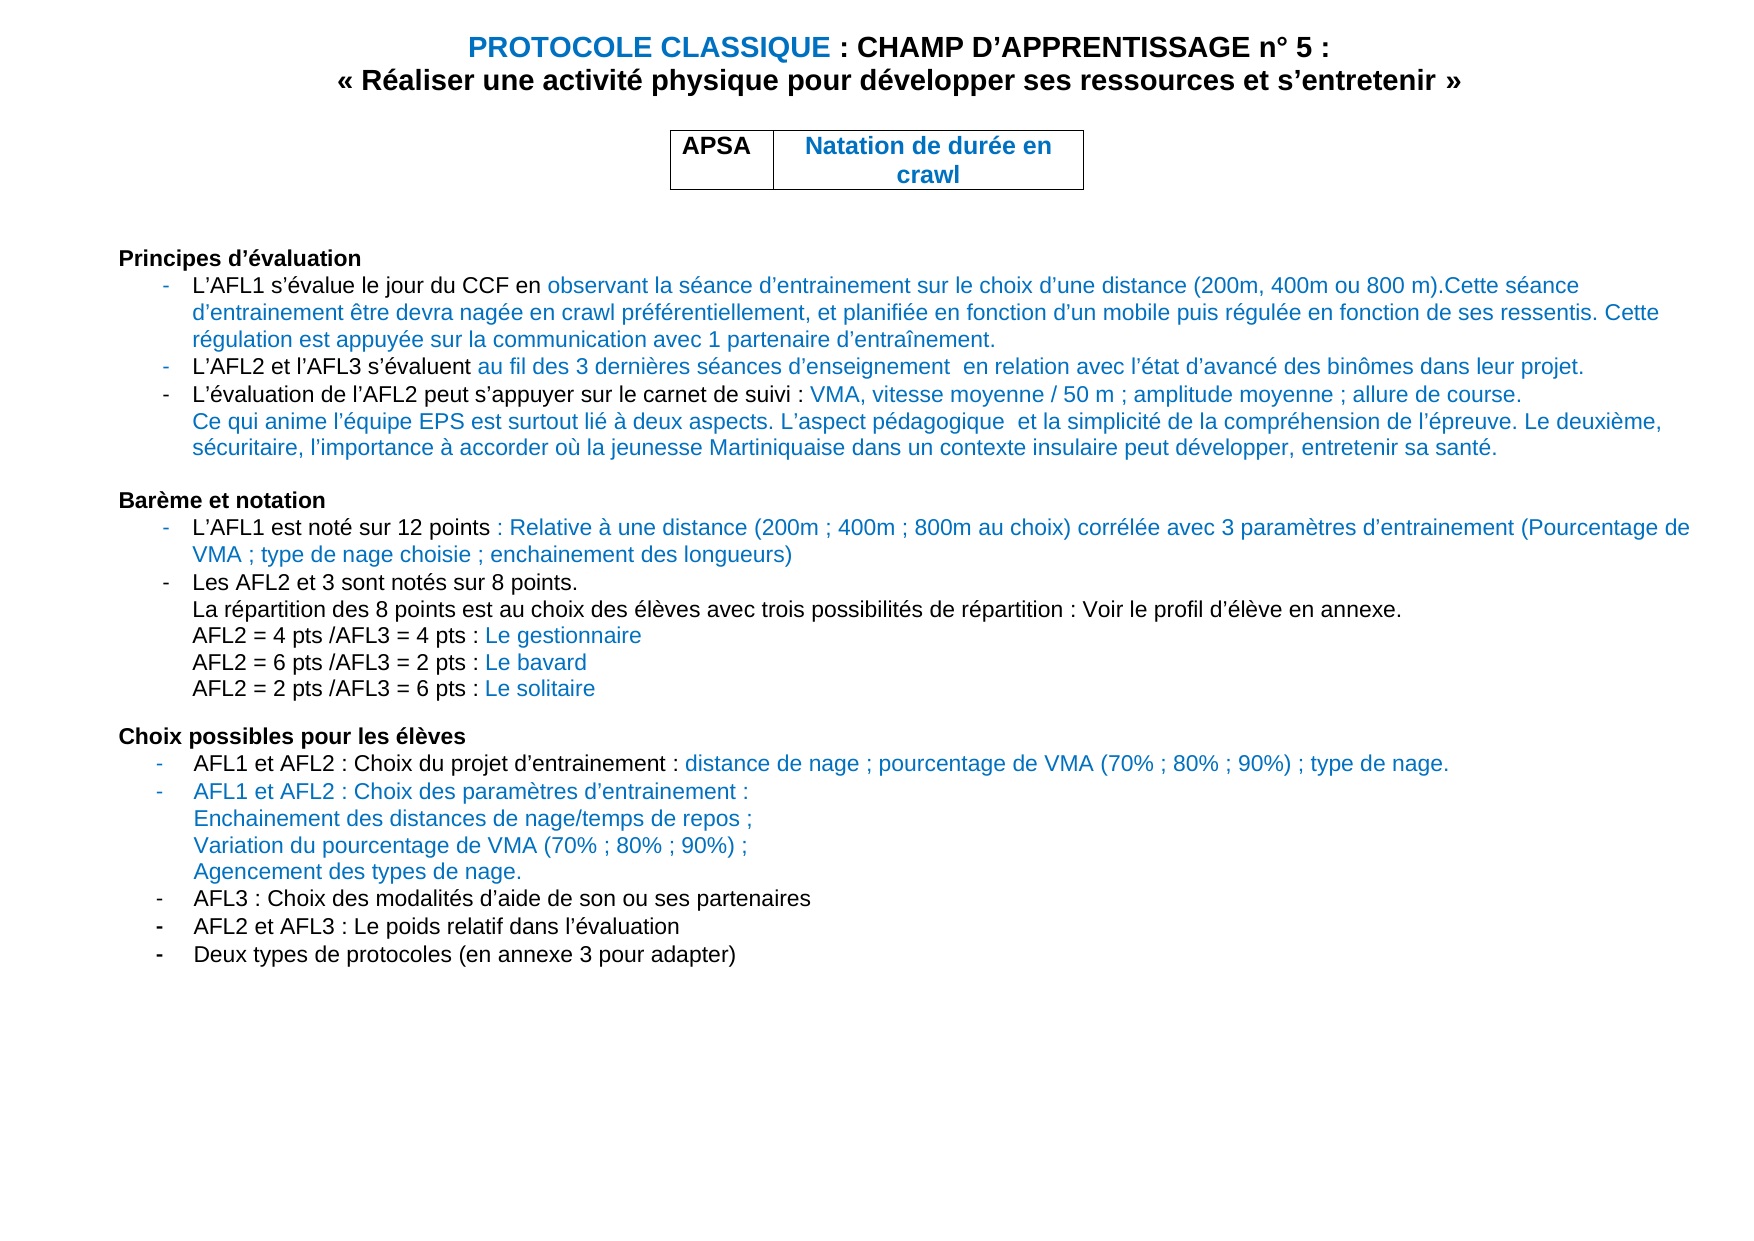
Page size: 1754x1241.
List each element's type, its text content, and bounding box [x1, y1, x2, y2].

list AFL2 et AFL3 : Le poids relatif dans l’évaluation [156, 912, 1724, 940]
text Barème et notation [118, 487, 1724, 513]
list Ce qui anime l’équipe EPS est surtout lié à deux aspects. L’aspect pédagogique et la simplicité de la compréhension de l’épreuve. Le deuxième, sécuritaire, l’importance à accorder où la jeunesse Martiniquaise dans un contexte insulaire peut développer, entretenir sa santé. [192, 408, 1724, 461]
list Variation du pourcentage de VMA (70% ; 80% ; 90%) ; [193, 832, 1724, 858]
list Deux types de protocoles (en annexe 3 pour adapter) [156, 940, 1724, 968]
list L’évaluation de l’AFL2 peut s’appuyer sur le carnet de suivi : VMA, vitesse moyenne / 50 m ; amplitude moyenne ; allure de course. [162, 380, 1724, 408]
list L’AFL1 s’évalue le jour du CCF en observant la séance d’entrainement sur le choix d’une distance (200m, 400m ou 800 m).Cette séance d’entrainement être devra nagée en crawl préférentiellement, et planifiée en fonction d’un mobile puis régulée en fonction de ses ressentis. Cette régulation est appuyée sur la communication avec 1 partenaire d’entraînement. [162, 271, 1724, 352]
table_header Natation de durée en crawl [774, 131, 1083, 189]
list La répartition des 8 points est au choix des élèves avec trois possibilités de répartition : Voir le profil d’élève en annexe. [192, 596, 1724, 622]
list AFL3 : Choix des modalités d’aide de son ou ses partenaires [156, 884, 1724, 912]
text « Réaliser une activité physique pour développer ses ressources et s’entretenir » [74, 63, 1724, 97]
list AFL1 et AFL2 : Choix des paramètres d’entrainement : [156, 777, 1724, 805]
list AFL2 = 2 pts /AFL3 = 6 pts : Le solitaire [192, 675, 1724, 701]
list Les AFL2 et 3 sont notés sur 8 points. [162, 568, 1724, 596]
text Choix possibles pour les élèves [118, 723, 1724, 749]
list Enchainement des distances de nage/temps de repos ; [193, 805, 1724, 832]
text PROTOCOLE CLASSIQUE : CHAMP D’APPRENTISSAGE n° 5 : [74, 29, 1724, 63]
list L’AFL1 est noté sur 12 points : Relative à une distance (200m ; 400m ; 800m au choix) corrélée avec 3 paramètres d’entrainement (Pourcentage de VMA ; type de nage choisie ; enchainement des longueurs) [162, 513, 1724, 568]
table_header APSA [671, 131, 773, 189]
list L’AFL2 et l’AFL3 s’évaluent au fil des 3 dernières séances d’enseignement en relation avec l’état d’avancé des binômes dans leur projet. [162, 352, 1724, 380]
list Agencement des types de nage. [193, 858, 1724, 884]
list AFL2 = 6 pts /AFL3 = 2 pts : Le bavard [192, 648, 1724, 675]
list AFL1 et AFL2 : Choix du projet d’entrainement : distance de nage ; pourcentage de VMA (70% ; 80% ; 90%) ; type de nage. [156, 749, 1724, 777]
text Principes d’évaluation [118, 245, 1724, 271]
list AFL2 = 4 pts /AFL3 = 4 pts : Le gestionnaire [192, 622, 1724, 648]
